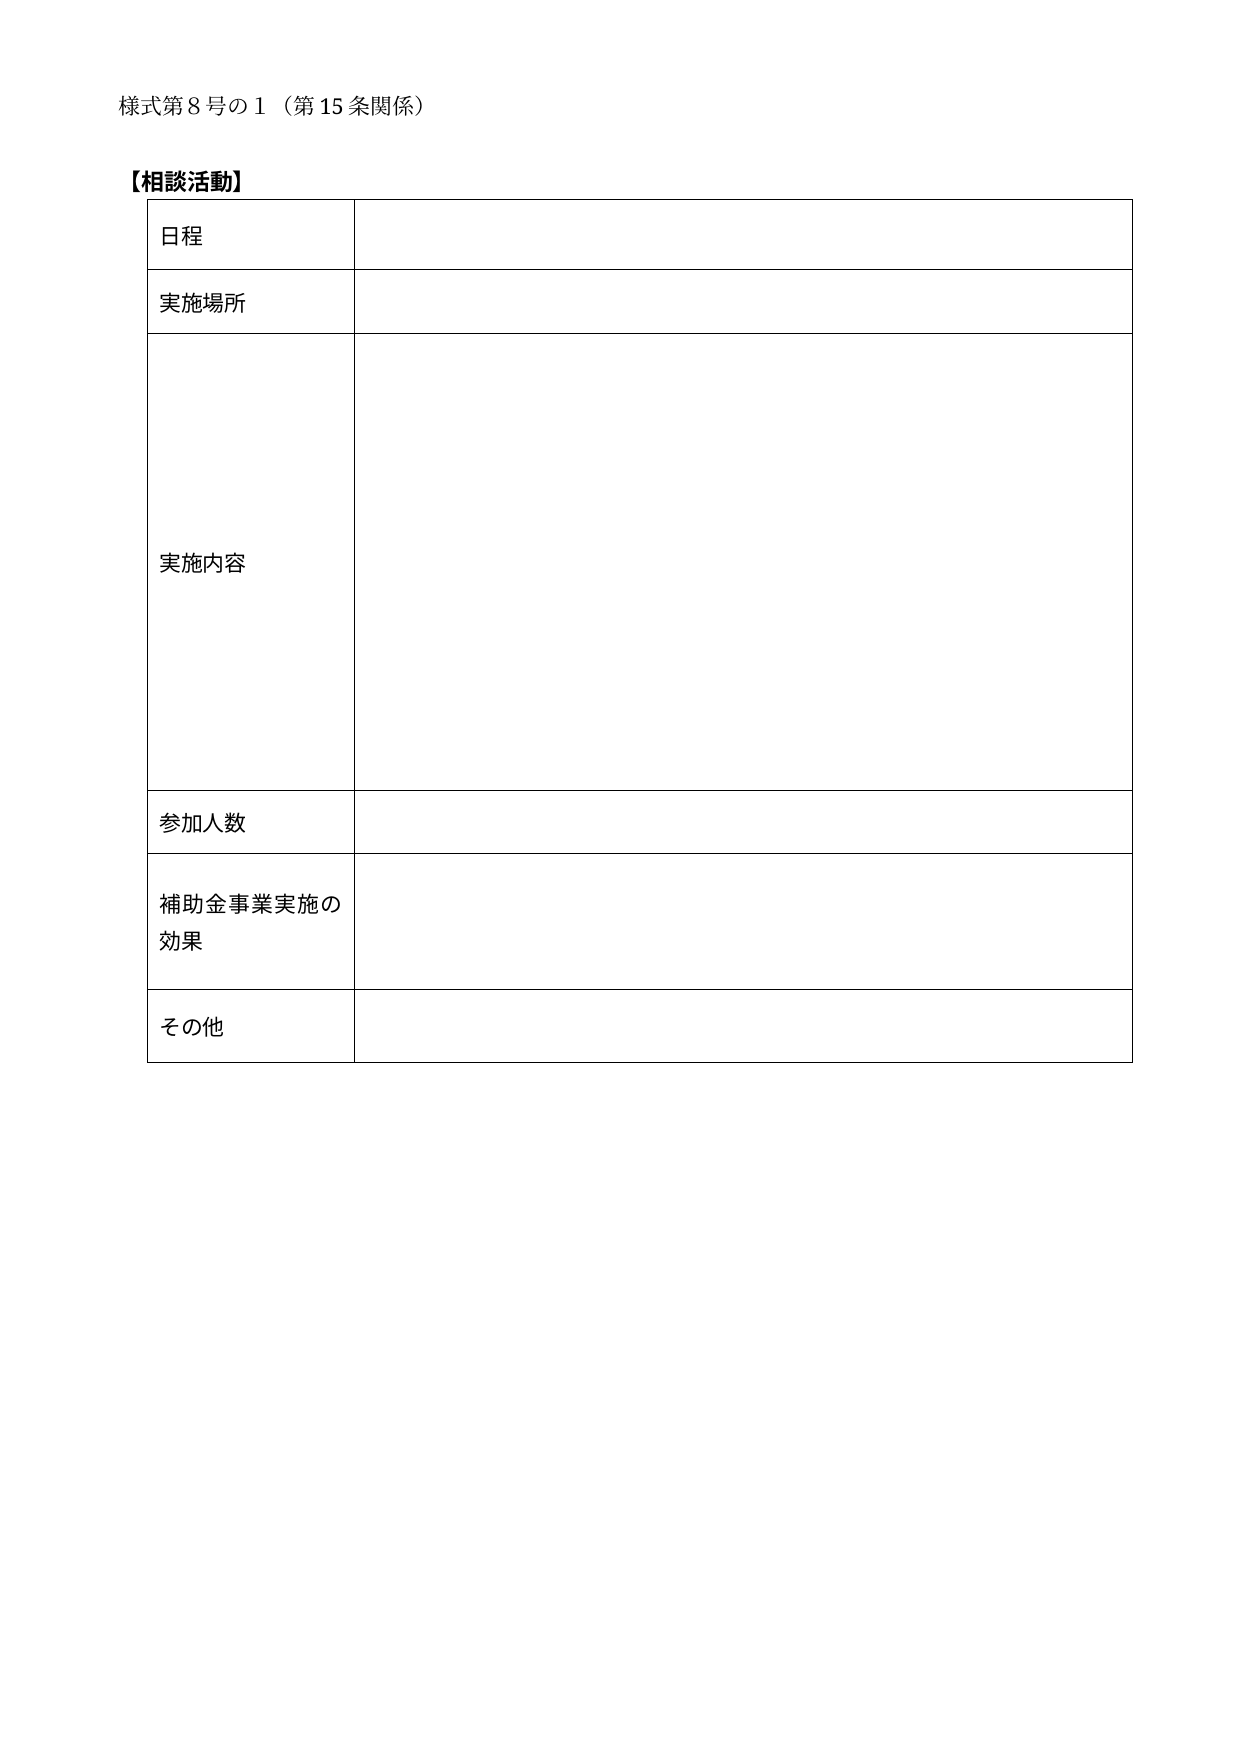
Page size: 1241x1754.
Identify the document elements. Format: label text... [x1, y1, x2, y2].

table_cell その他 [148, 990, 354, 1062]
table_cell [355, 334, 1132, 790]
table_cell 実施場所 [148, 270, 354, 333]
table_cell 補助金事業実施の効果 [148, 854, 354, 989]
table_cell [355, 791, 1132, 852]
table_header 日程 [148, 200, 354, 269]
table_cell [355, 854, 1132, 989]
table_cell 実施内容 [148, 334, 354, 790]
table_cell [355, 990, 1132, 1062]
table_cell 参加人数 [148, 791, 354, 852]
text 【相談活動】 [118, 162, 1122, 199]
table_header [355, 200, 1132, 269]
table_cell [355, 270, 1132, 333]
